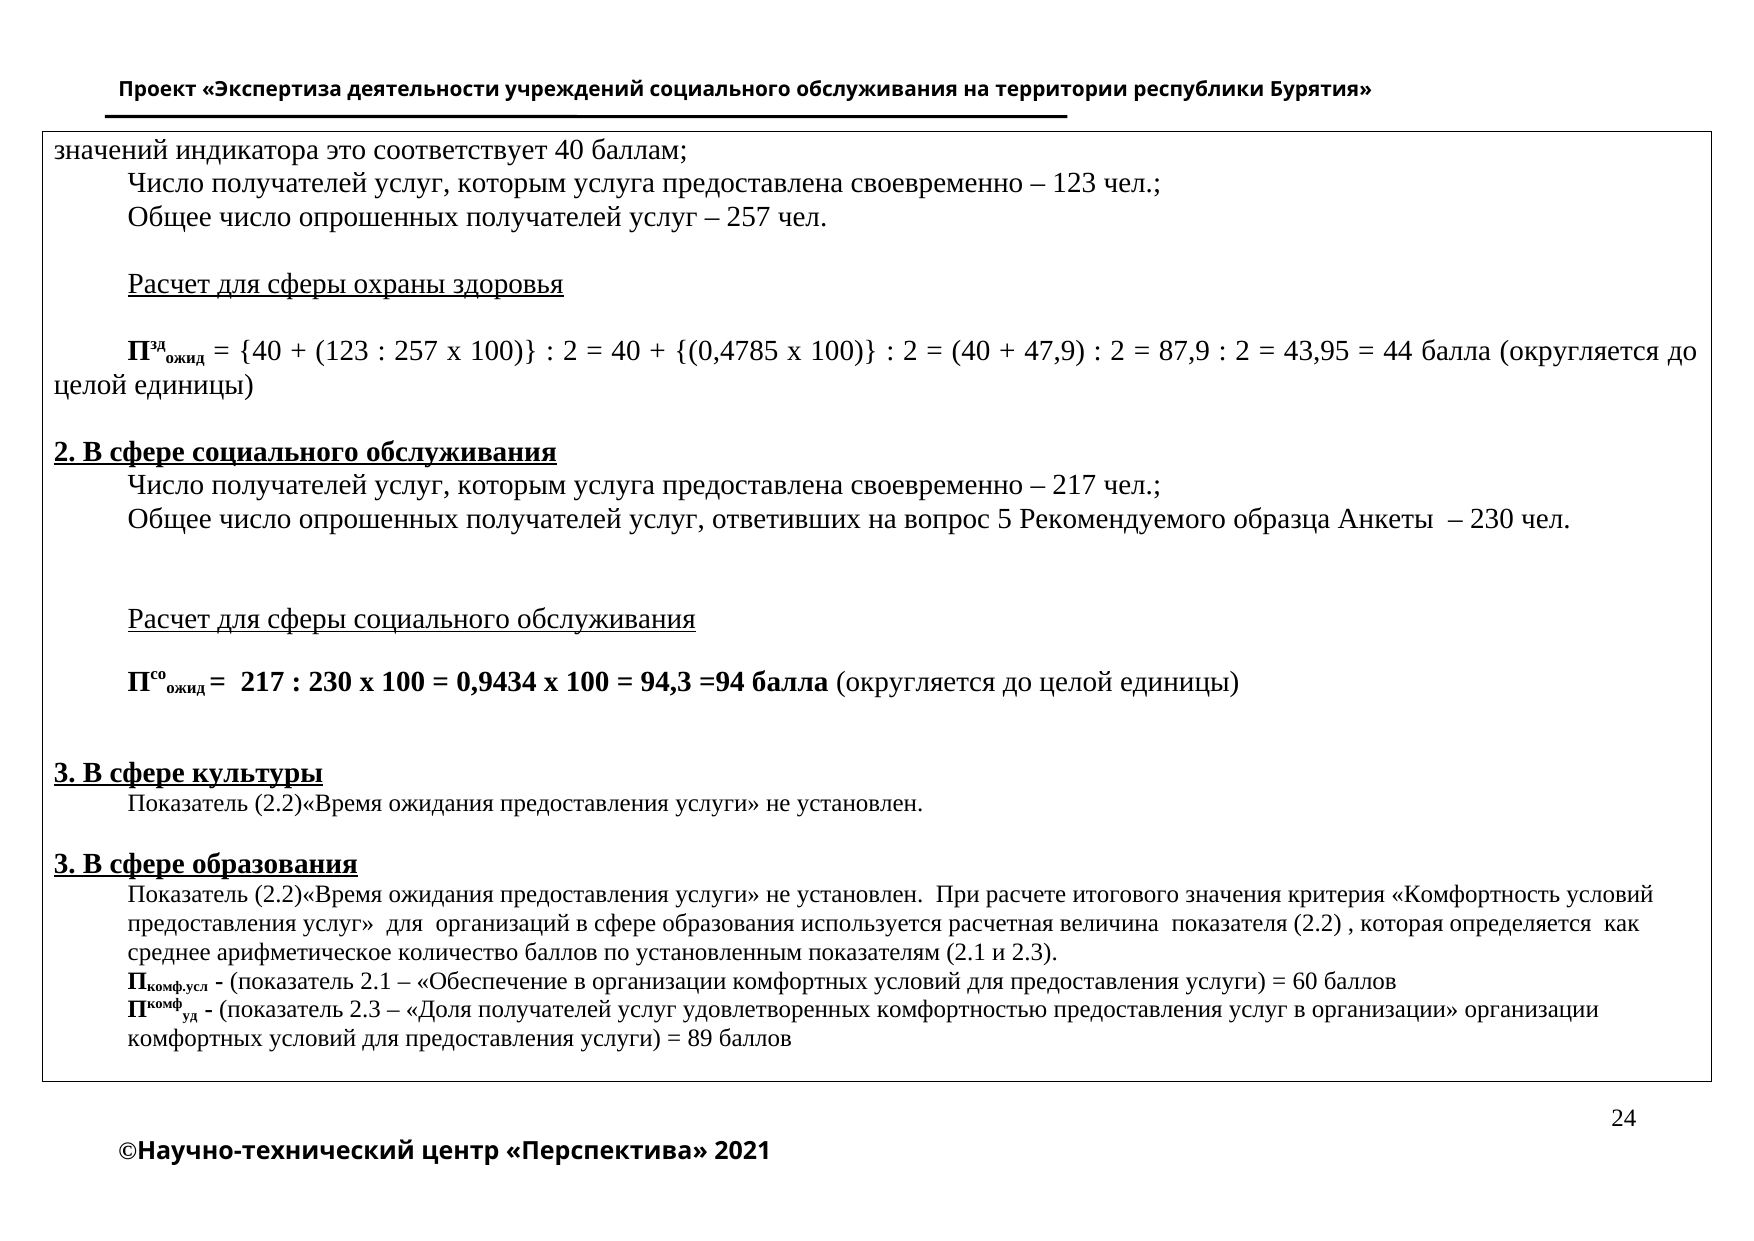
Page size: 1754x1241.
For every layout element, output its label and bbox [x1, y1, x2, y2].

table_cell [43, 132, 1711, 1081]
